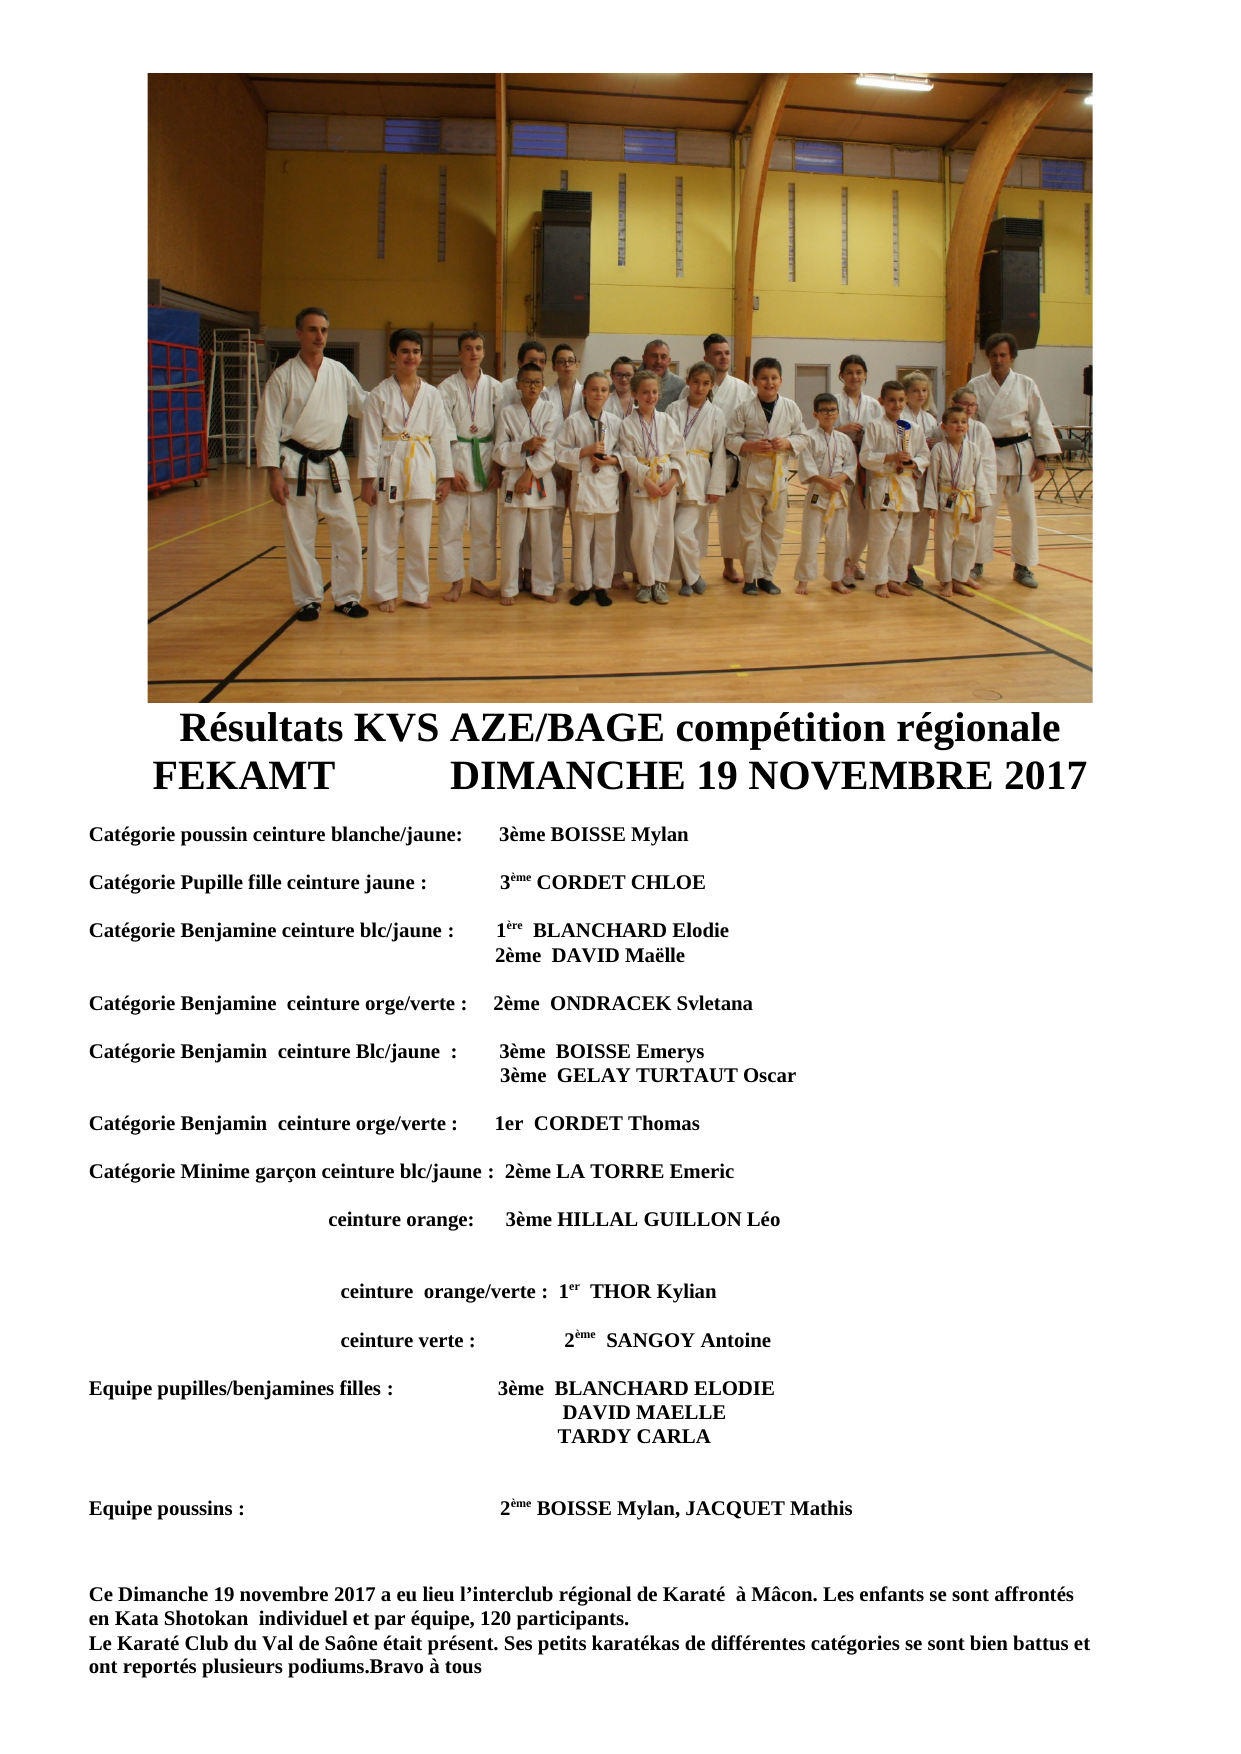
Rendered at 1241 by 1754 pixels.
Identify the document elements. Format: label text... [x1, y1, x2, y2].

text ceinture verte : 2ème SANGOY Antoine [148, 1327, 1093, 1352]
text Catégorie poussin ceinture blanche/jaune: 3ème BOISSE Mylan [88, 822, 1093, 846]
text Catégorie Pupille fille ceinture jaune : 3ème CORDET CHLOE [88, 870, 1093, 894]
text TARDY CARLA [88, 1424, 1093, 1448]
text Catégorie Benjamine ceinture orge/verte : 2ème ONDRACEK Svletana [88, 991, 1093, 1015]
text DAVID MAELLE [88, 1400, 1093, 1424]
text Catégorie Benjamin ceinture orge/verte : 1er CORDET Thomas [88, 1111, 1093, 1135]
text Résultats KVS AZE/BAGE compétition régionale [148, 703, 1093, 750]
text 3ème GELAY TURTAUT Oscar [88, 1063, 1093, 1087]
text 2ème DAVID Maëlle [88, 942, 1093, 967]
text Equipe poussins : 2ème BOISSE Mylan, JACQUET Mathis [88, 1496, 1093, 1520]
text ceinture orange/verte : 1er THOR Kylian [148, 1279, 1093, 1303]
text Catégorie Minime garçon ceinture blc/jaune : 2ème LA TORRE Emeric [88, 1159, 1093, 1183]
text Equipe pupilles/benjamines filles : 3ème BLANCHARD ELODIE [88, 1376, 1093, 1400]
picture [147, 73, 1093, 703]
text FEKAMT DIMANCHE 19 NOVEMBRE 2017 [148, 750, 1093, 798]
text Le Karaté Club du Val de Saône était présent. Ses petits karatékas de différentes catégories se sont bien battus et ont reportés plusieurs podiums.Bravo à tous [88, 1630, 1093, 1678]
text Ce Dimanche 19 novembre 2017 a eu lieu l’interclub régional de Karaté à Mâcon. Les enfants se sont affrontés en Kata Shotokan individuel et par équipe, 120 participants. [88, 1582, 1093, 1630]
text ceinture orange: 3ème HILLAL GUILLON Léo [88, 1207, 1093, 1231]
text Catégorie Benjamine ceinture blc/jaune : 1ère BLANCHARD Elodie [88, 918, 1093, 942]
text Catégorie Benjamin ceinture Blc/jaune : 3ème BOISSE Emerys [88, 1039, 1093, 1063]
